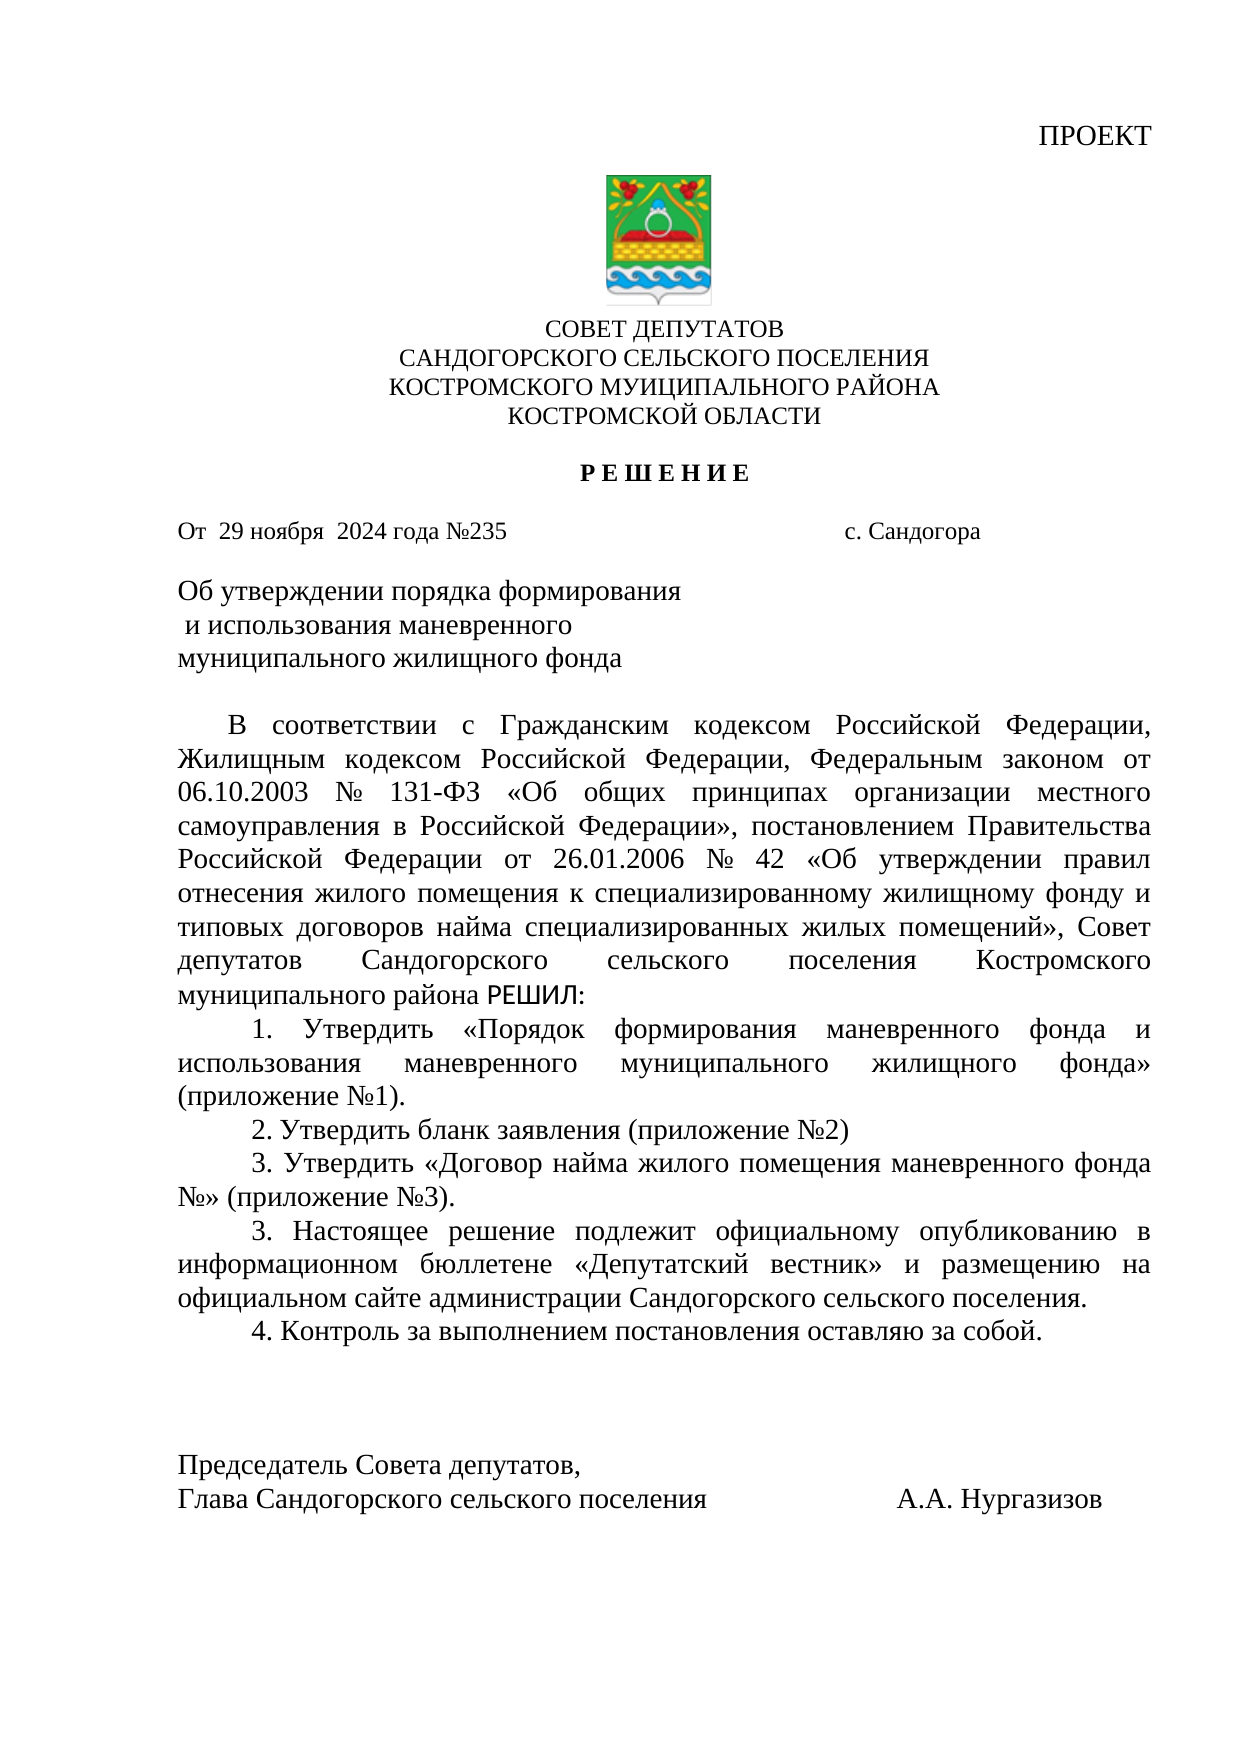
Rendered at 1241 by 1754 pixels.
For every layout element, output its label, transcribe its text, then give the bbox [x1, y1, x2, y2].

text ПРОЕКТ [177, 118, 1152, 152]
picture [606, 175, 713, 307]
text 3. Утвердить «Договор найма жилого помещения маневренного фонда №» (приложение №3). [177, 1146, 1152, 1213]
text 3. Настоящее решение подлежит официальному опубликованию в информационном бюллетене «Депутатский вестник» и размещению на официальном сайте администрации Сандогорского сельского поселения. [177, 1213, 1152, 1313]
text От 29 ноября 2024 года №235 с. Сандогора [177, 516, 1152, 544]
text КОСТРОМСКОГО МУИЦИПАЛЬНОГО РАЙОНА [177, 372, 1152, 401]
text 1. Утвердить «Порядок формирования маневренного фонда и использования маневренного муниципального жилищного фонда» (приложение №1). [177, 1011, 1152, 1112]
text Глава Сандогорского сельского поселения А.А. Нургазизов [177, 1481, 1152, 1514]
text Об утверждении порядка формирования [177, 573, 1152, 607]
text 2. Утвердить бланк заявления (приложение №2) [177, 1112, 1152, 1146]
text и использования маневренного [177, 607, 1152, 640]
text муниципального жилищного фонда [177, 640, 1152, 674]
text В соответствии с Гражданским кодексом Российской Федерации, Жилищным кодексом Российской Федерации, Федеральным законом от 06.10.2003 № 131-ФЗ «Об общих принципах организации местного самоуправления в Российской Федерации», постановлением Правительства Российской Федерации от 26.01.2006 № 42 «Об утверждении правил отнесения жилого помещения к специализированному жилищному фонду и типовых договоров найма специализированных жилых помещений», Совет депутатов Сандогорского сельского поселения Костромского муниципального района РЕШИЛ: [177, 707, 1152, 1011]
text Председатель Совета депутатов, [177, 1447, 1152, 1481]
text КОСТРОМСКОЙ ОБЛАСТИ [177, 401, 1152, 429]
text СОВЕТ ДЕПУТАТОВ [177, 314, 1152, 343]
text САНДОГОРСКОГО СЕЛЬСКОГО ПОСЕЛЕНИЯ [177, 343, 1152, 372]
text Р Е Ш Е Н И Е [177, 458, 1152, 487]
text 4. Контроль за выполнением постановления оставляю за собой. [177, 1313, 1152, 1347]
